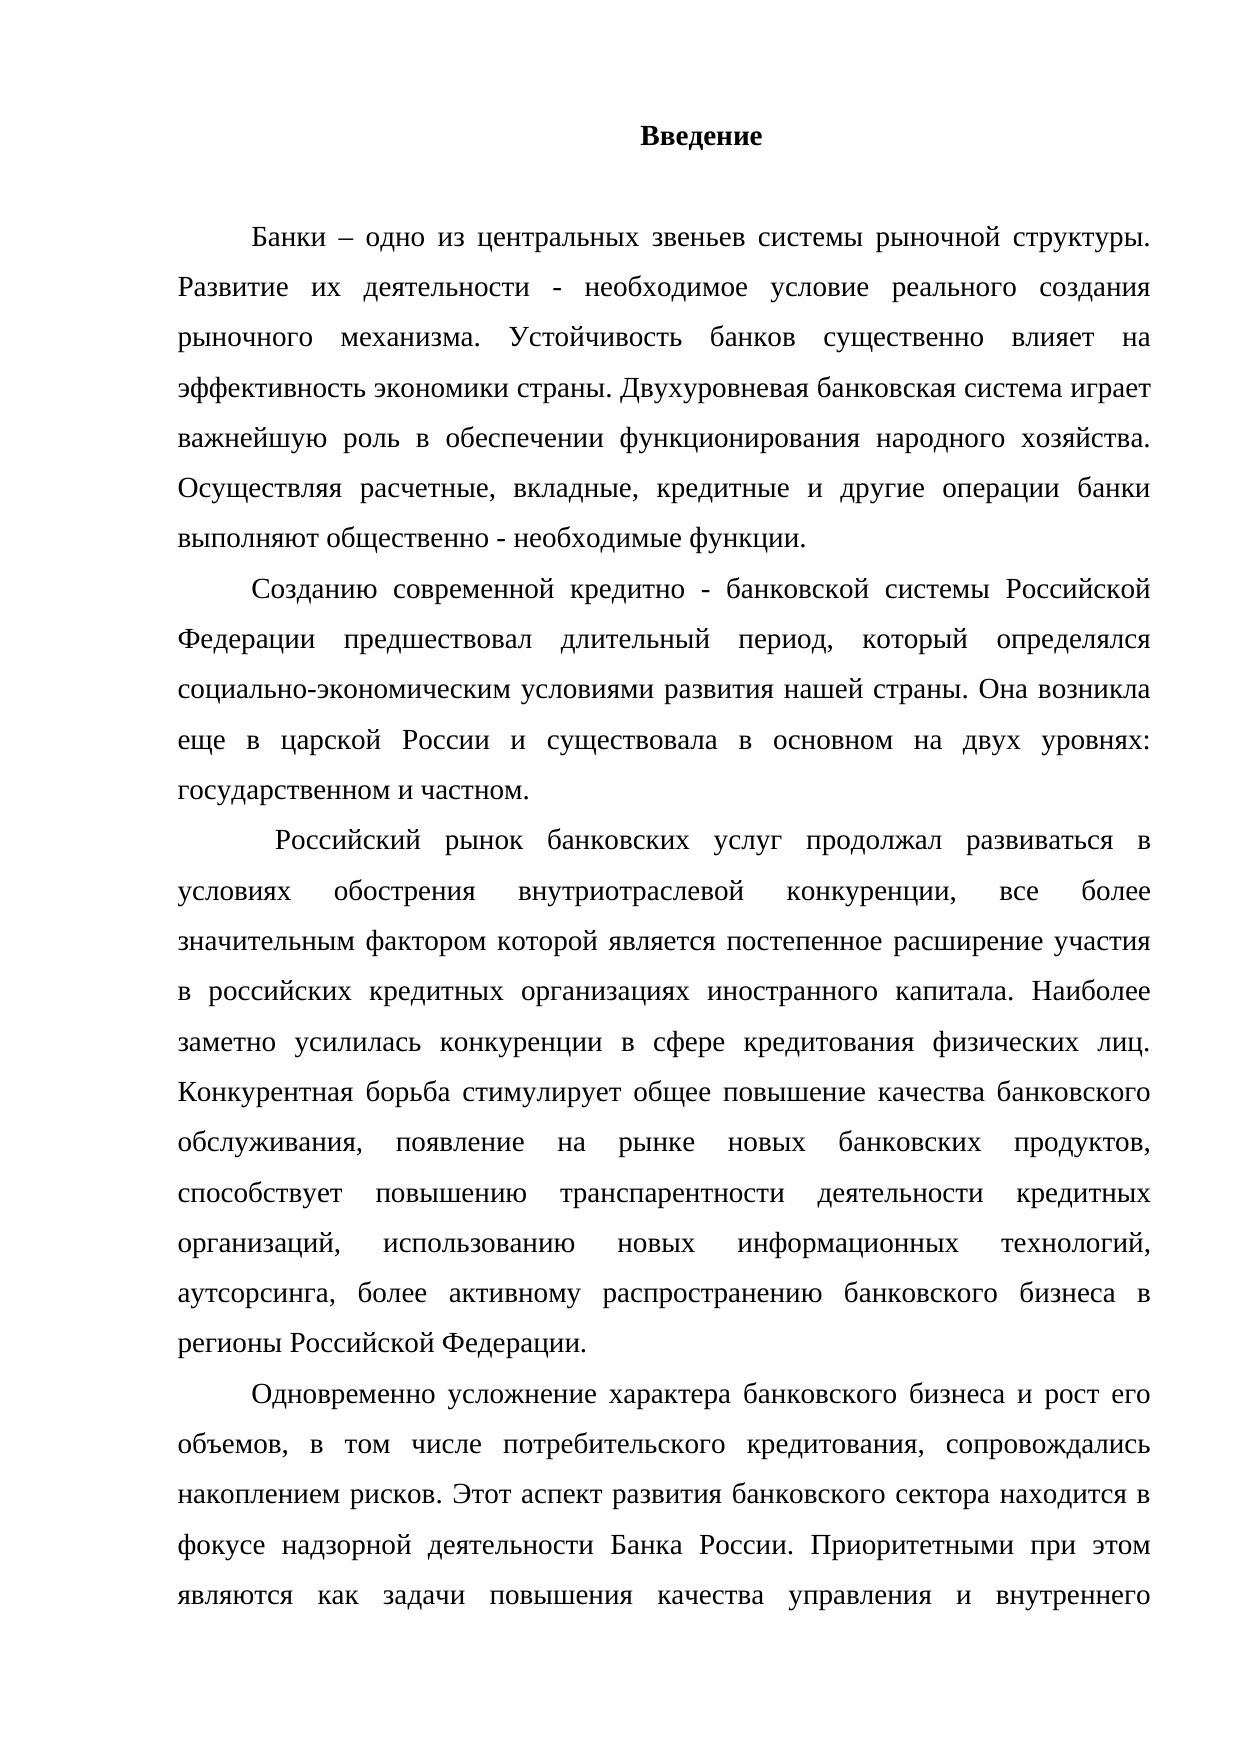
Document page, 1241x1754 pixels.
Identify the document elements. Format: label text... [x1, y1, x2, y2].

text Введение [177, 118, 1152, 152]
text Банки – одно из центральных звеньев системы рыночной структуры. Развитие их деятельности - необходимое условие реального создания рыночного механизма. Устойчивость банков существенно влияет на эффективность экономики страны. Двухуровневая банковская система играет важнейшую роль в обеспечении функционирования народного хозяйства. Осуществляя расчетные, вкладные, кредитные и другие операции банки выполняют общественно - необходимые функции. [177, 219, 1152, 554]
text Российский рынок банковских услуг продолжал развиваться в условиях обострения внутриотраслевой конкуренции, все более значительным фактором которой является постепенное расширение участия в российских кредитных организациях иностранного капитала. Наиболее заметно усилилась конкуренции в сфере кредитования физических лиц. Конкурентная борьба стимулирует общее повышение качества банковского обслуживания, появление на рынке новых банковских продуктов, способствует повышению транспарентности деятельности кредитных организаций, использованию новых информационных технологий, аутсорсинга, более активному распространению банковского бизнеса в регионы Российской Федерации. [177, 822, 1152, 1359]
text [177, 1376, 1152, 1611]
text Созданию современной кредитно - банковской системы Российской Федерации предшествовал длительный период, который определялся социально-экономическим условиями развития нашей страны. Она возникла еще в царской России и существовала в основном на двух уровнях: государственном и частном. [177, 571, 1152, 806]
